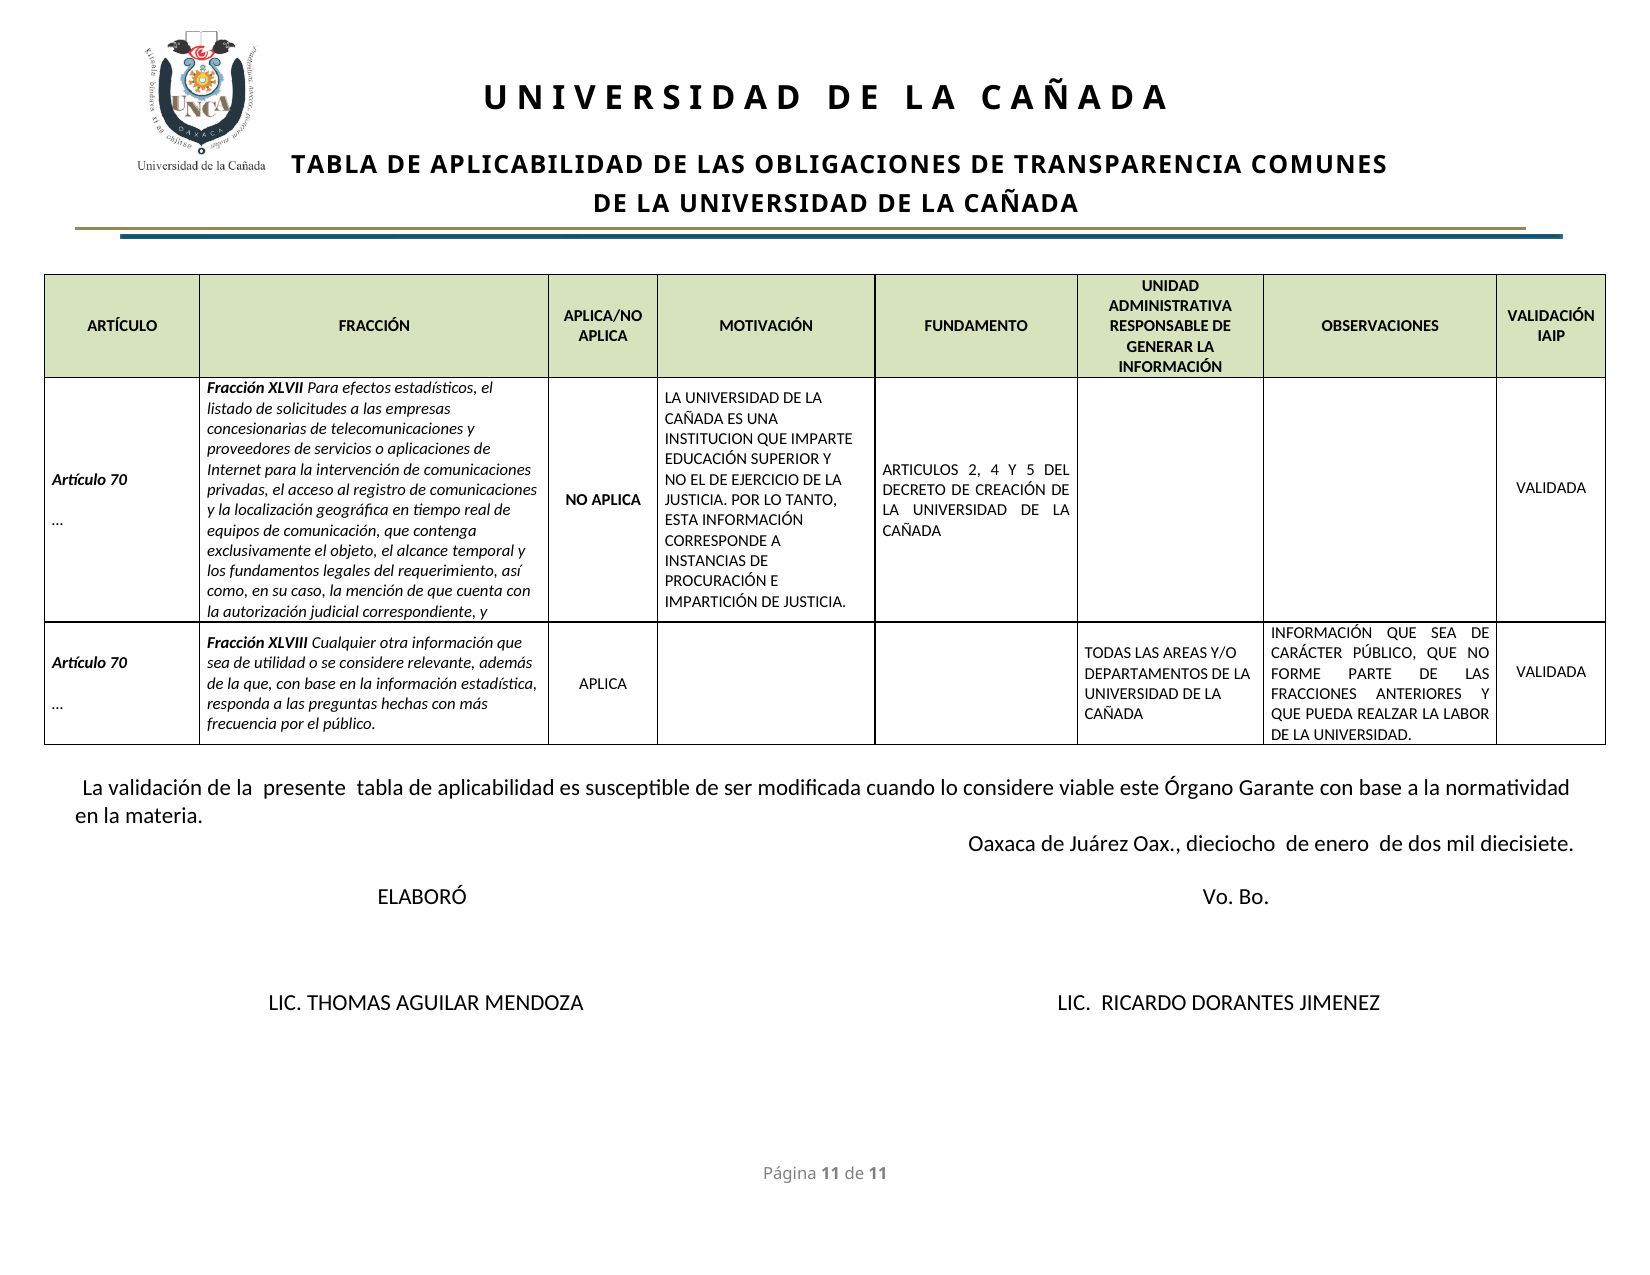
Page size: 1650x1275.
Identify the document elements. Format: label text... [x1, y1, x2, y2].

picture [135, 31, 271, 175]
table_header VALIDACIÓN IAIP [1497, 275, 1605, 377]
table_cell VALIDADA [1497, 378, 1605, 621]
table_cell NO APLICA [549, 378, 657, 621]
table_header ARTÍCULO [45, 275, 199, 377]
table_cell Fracción XLVIII Cualquier otra información que sea de utilidad o se considere relevante, además de la que, con base en la información estadística, responda a las preguntas hechas con más frecuencia por el público. [200, 623, 548, 744]
picture [120, 234, 1563, 239]
table_header FRACCIÓN [200, 275, 548, 377]
text LIC. THOMAS AGUILAR MENDOZA LIC. RICARDO DORANTES JIMENEZ [75, 988, 1575, 1016]
table_cell LA UNIVERSIDAD DE LA CAÑADA ES UNA INSTITUCION QUE IMPARTE EDUCACIÓN SUPERIOR Y NO EL DE EJERCICIO DE LA JUSTICIA. POR LO TANTO, ESTA INFORMACIÓN CORRESPONDE A INSTANCIAS DE PROCURACIÓN E IMPARTICIÓN DE JUSTICIA. [658, 378, 874, 621]
text Oaxaca de Juárez Oax., dieciocho de enero de dos mil diecisiete. [75, 829, 1575, 857]
table_cell Artículo 70 … [45, 378, 199, 621]
table_header FUNDAMENTO [876, 275, 1077, 377]
table_cell APLICA [549, 623, 657, 744]
table_cell [658, 623, 874, 744]
text ELABORÓ Vo. Bo. [75, 882, 1575, 910]
table_cell TODAS LAS AREAS Y/O DEPARTAMENTOS DE LA UNIVERSIDAD DE LA CAÑADA [1078, 623, 1263, 744]
table_header MOTIVACIÓN [658, 275, 874, 377]
text La validación de la presente tabla de aplicabilidad es susceptible de ser modificada cuando lo considere viable este Órgano Garante con base a la normatividad en la materia. [75, 773, 1575, 829]
table_header UNIDAD ADMINISTRATIVA RESPONSABLE DE GENERAR LA INFORMACIÓN [1078, 275, 1263, 377]
table_cell [876, 623, 1077, 744]
table_header APLICA/NO APLICA [549, 275, 657, 377]
table_cell [1078, 378, 1263, 621]
table_cell Fracción XLVII Para efectos estadísticos, el listado de solicitudes a las empresas concesionarias de telecomunicaciones y proveedores de servicios o aplicaciones de Internet para la intervención de comunicaciones privadas, el acceso al registro de comunicaciones y la localización geográfica en tiempo real de equipos de comunicación, que contenga exclusivamente el objeto, el alcance temporal y los fundamentos legales del requerimiento, así como, en su caso, la mención de que cuenta con la autorización judicial correspondiente, y [200, 378, 548, 621]
table_cell [1264, 378, 1496, 621]
table_cell INFORMACIÓN QUE SEA DE CARÁCTER PÚBLICO, QUE NO FORME PARTE DE LAS FRACCIONES ANTERIORES Y QUE PUEDA REALZAR LA LABOR DE LA UNIVERSIDAD. [1264, 623, 1496, 744]
table_cell VALIDADA [1497, 623, 1605, 744]
table_header OBSERVACIONES [1264, 275, 1496, 377]
table_cell Artículo 70 … [45, 623, 199, 744]
table_cell ARTICULOS 2, 4 Y 5 DEL DECRETO DE CREACIÓN DE LA UNIVERSIDAD DE LA CAÑADA [876, 378, 1077, 621]
